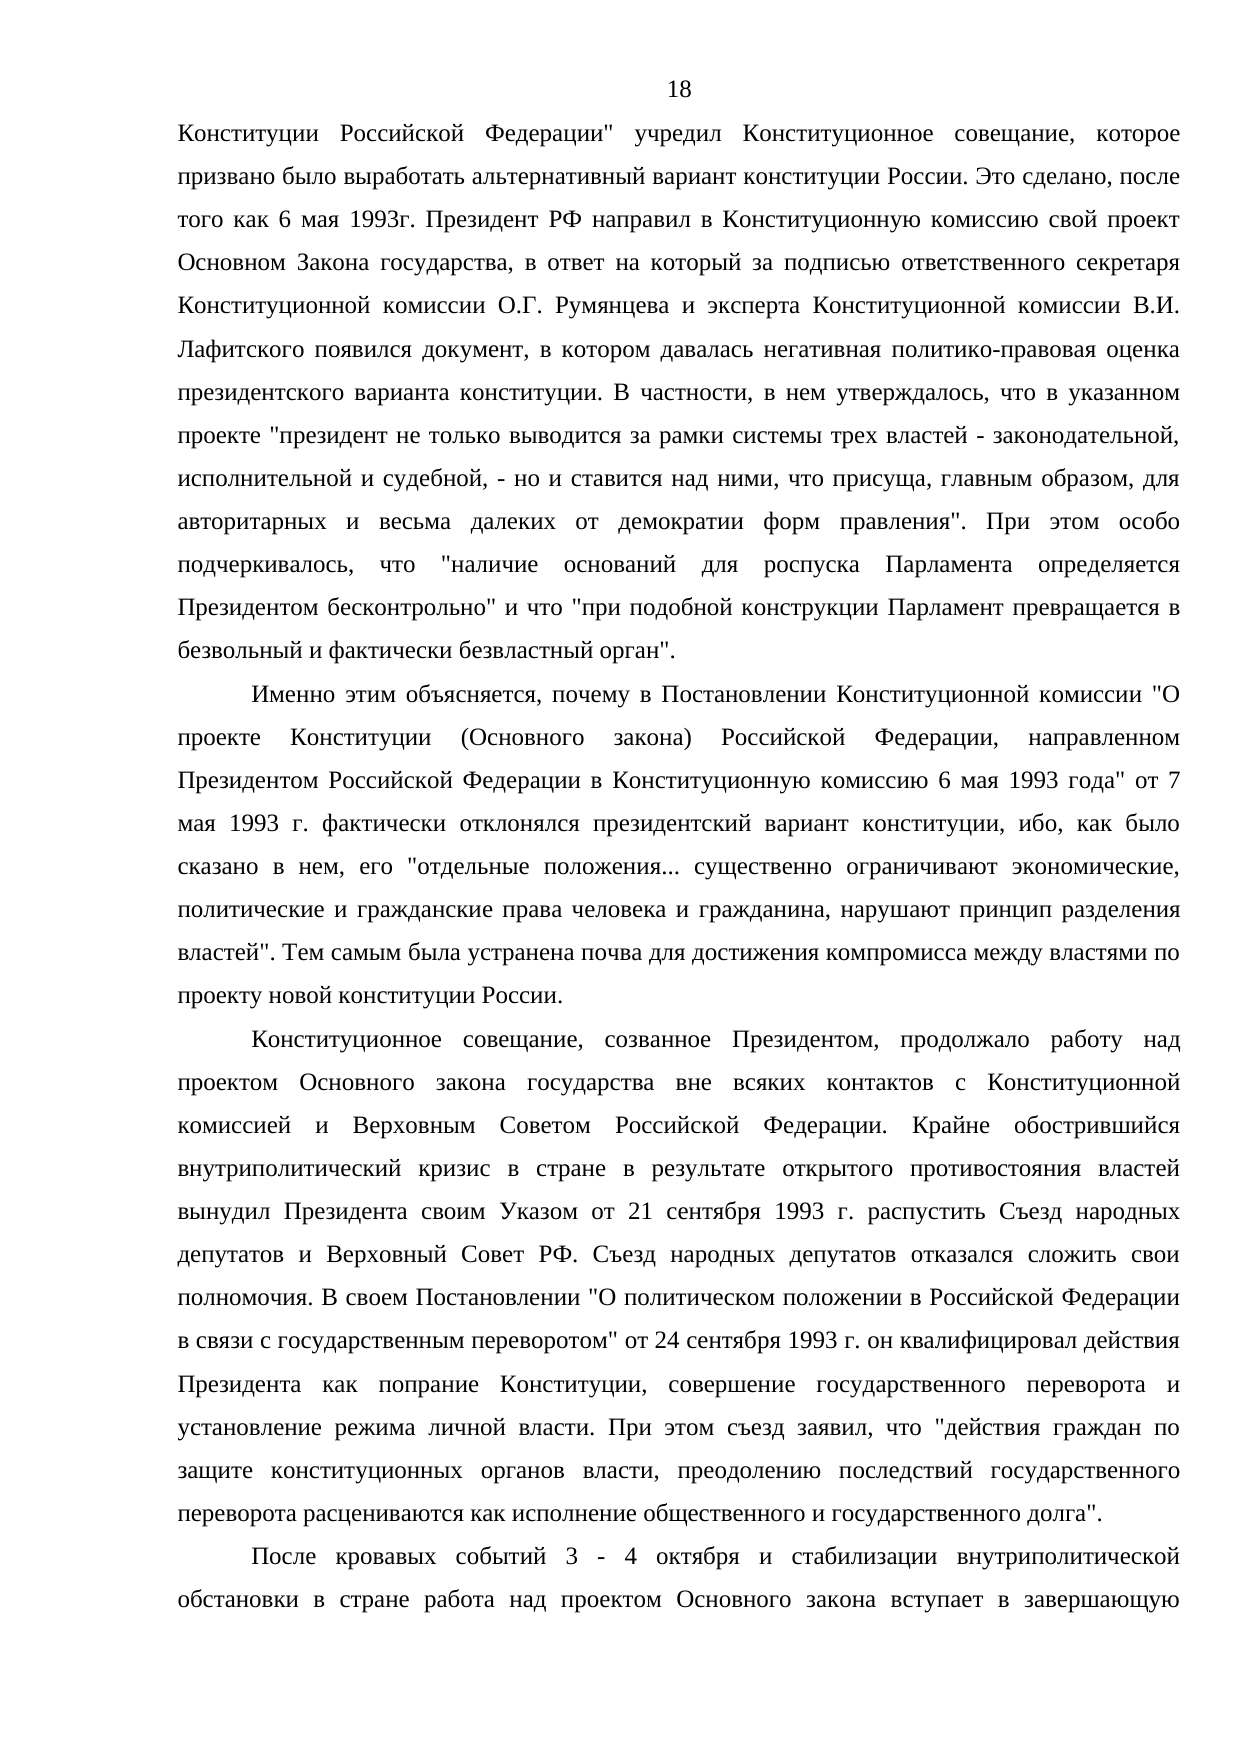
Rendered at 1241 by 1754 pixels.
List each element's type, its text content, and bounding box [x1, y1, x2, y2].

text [177, 1541, 1181, 1613]
text Именно этим объясняется, почему в Постановлении Конституционной комиссии "О проекте Конституции (Основного закона) Российской Федерации, направленном Президентом Российской Федерации в Конституционную комиссию 6 мая 1993 года" от 7 мая 1993 г. фактически отклонялся президентский вариант конституции, ибо, как было сказано в нем, его "отдельные положения... существенно ограничивают экономические, политические и гражданские права человека и гражданина, нарушают принцип разделения властей". Тем самым была устранена почва для достижения компромисса между властями по проекту новой конституции России. [177, 679, 1181, 1009]
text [177, 118, 1181, 664]
text Конституционное совещание, созванное Президентом, продолжало работу над проектом Основного закона государства вне всяких контактов с Конституционной комиссией и Верховным Советом Российской Федерации. Крайне обострившийся внутриполитический кризис в стране в результате открытого противостояния властей вынудил Президента своим Указом от 21 сентября 1993 г. распустить Съезд народных депутатов и Верховный Совет РФ. Съезд народных депутатов отказался сложить свои полномочия. В своем Постановлении "О политическом положении в Российской Федерации в связи с государственным переворотом" от 24 сентября 1993 г. он квалифицировал действия Президента как попрание Конституции, совершение государственного переворота и установление режима личной власти. При этом съезд заявил, что "действия граждан по защите конституционных органов власти, преодолению последствий государственного переворота расцениваются как исполнение общественного и государственного долга". [177, 1024, 1181, 1527]
